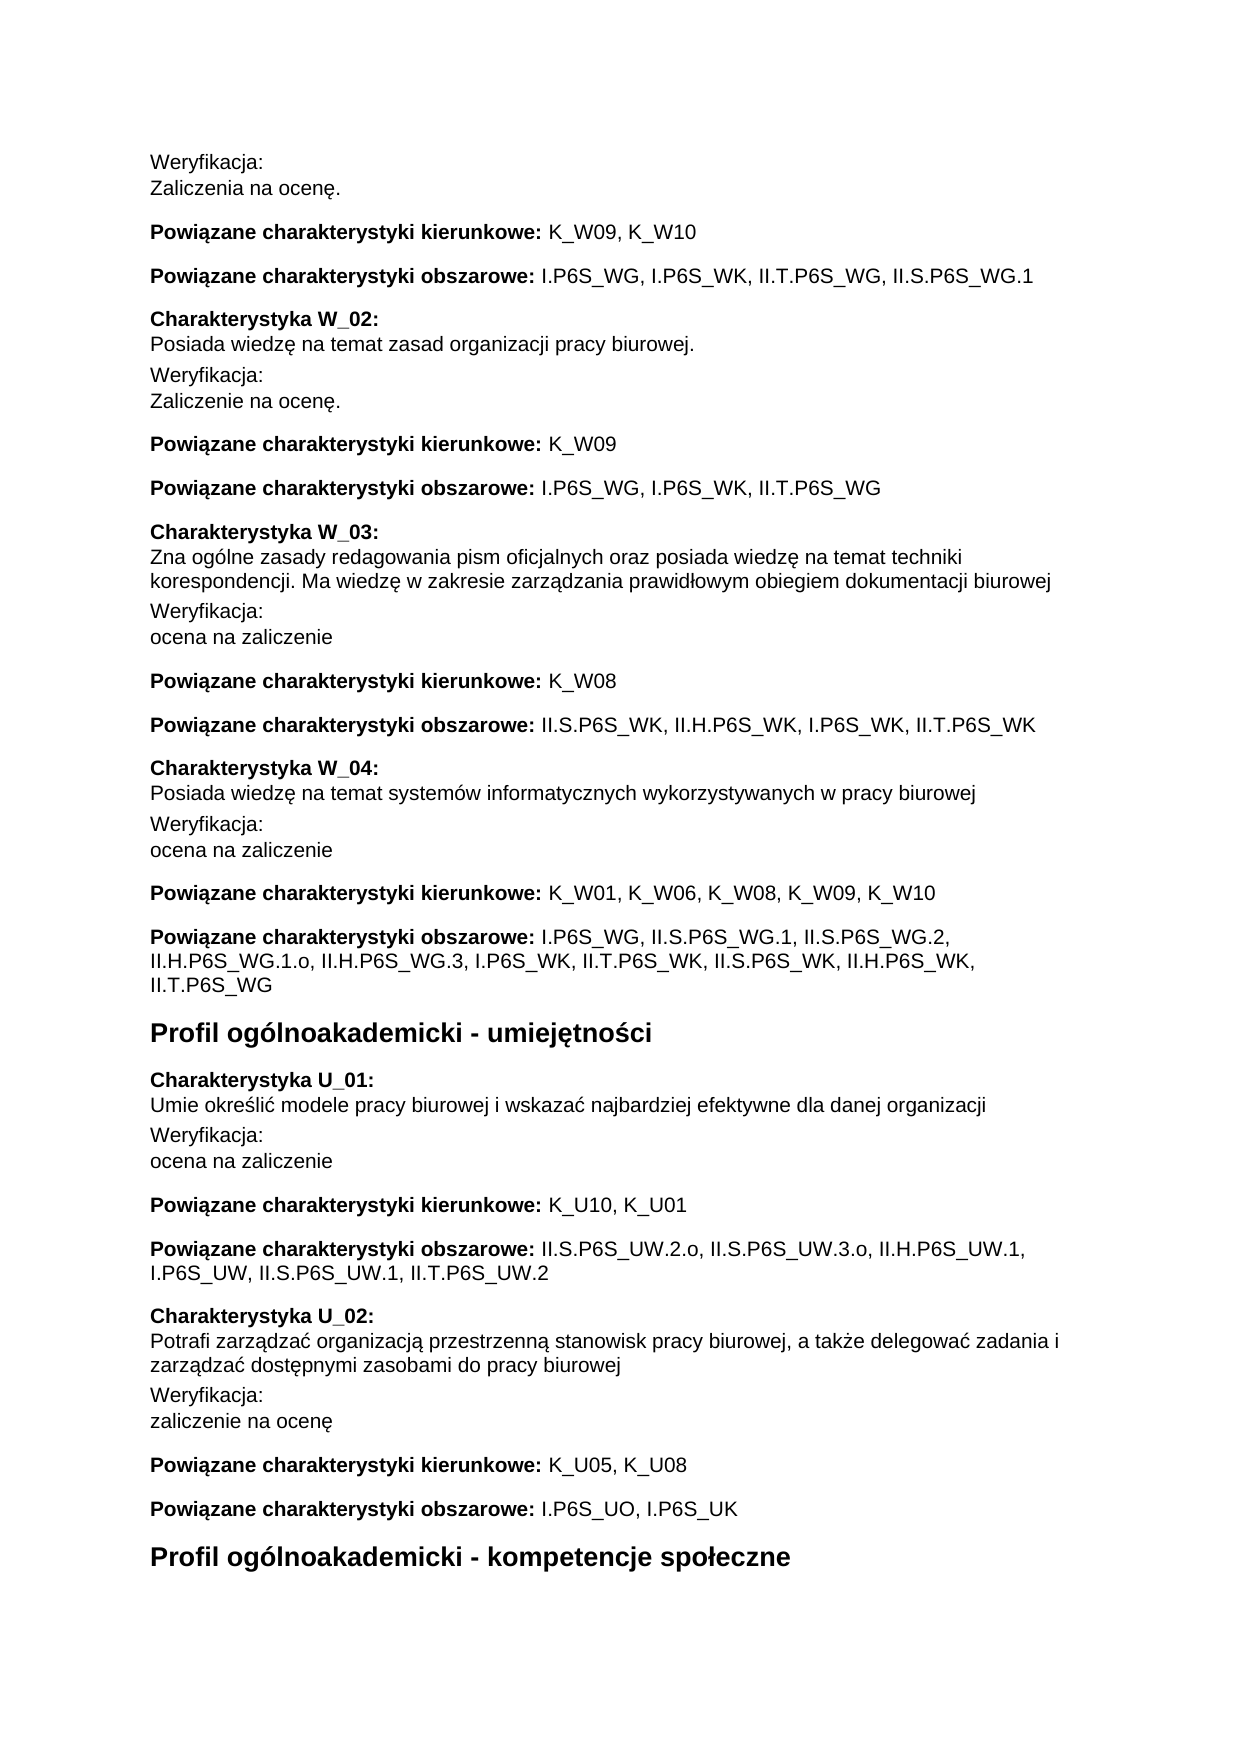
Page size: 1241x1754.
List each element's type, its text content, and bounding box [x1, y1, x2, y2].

text Powiązane charakterystyki kierunkowe: K_W01, K_W06, K_W08, K_W09, K_W10 [150, 881, 1090, 905]
text Posiada wiedzę na temat systemów informatycznych wykorzystywanych w pracy biurowej [150, 781, 1090, 805]
text Powiązane charakterystyki obszarowe: II.S.P6S_UW.2.o, II.S.P6S_UW.3.o, II.H.P6S_UW.1, I.P6S_UW, II.S.P6S_UW.1, II.T.P6S_UW.2 [150, 1236, 1090, 1284]
subtitle Profil ogólnoakademicki - umiejętności [150, 1017, 1090, 1048]
text Weryfikacja: [150, 599, 1090, 623]
text Weryfikacja: [150, 150, 1090, 174]
text Powiązane charakterystyki obszarowe: I.P6S_WG, I.P6S_WK, II.T.P6S_WG, II.S.P6S_WG.1 [150, 263, 1090, 287]
text zaliczenie na ocenę [150, 1409, 1090, 1433]
text ocena na zaliczenie [150, 837, 1090, 861]
text Zaliczenia na ocenę. [150, 176, 1090, 200]
text Charakterystyka W_03: [150, 520, 1090, 544]
text Charakterystyka W_02: [150, 307, 1090, 331]
text Charakterystyka W_04: [150, 756, 1090, 780]
text Powiązane charakterystyki kierunkowe: K_U05, K_U08 [150, 1453, 1090, 1477]
text Charakterystyka U_02: [150, 1304, 1090, 1328]
text Potrafi zarządzać organizacją przestrzenną stanowisk pracy biurowej, a także delegować zadania i zarządzać dostępnymi zasobami do pracy biurowej [150, 1329, 1090, 1377]
text Charakterystyka U_01: [150, 1068, 1090, 1092]
text Powiązane charakterystyki kierunkowe: K_W09, K_W10 [150, 220, 1090, 244]
text Powiązane charakterystyki kierunkowe: K_U10, K_U01 [150, 1193, 1090, 1217]
text Weryfikacja: [150, 362, 1090, 386]
text Powiązane charakterystyki kierunkowe: K_W09 [150, 432, 1090, 456]
text Powiązane charakterystyki kierunkowe: K_W08 [150, 669, 1090, 693]
text Zaliczenie na ocenę. [150, 388, 1090, 412]
text Powiązane charakterystyki obszarowe: I.P6S_WG, II.S.P6S_WG.1, II.S.P6S_WG.2, II.H.P6S_WG.1.o, II.H.P6S_WG.3, I.P6S_WK, II.T.P6S_WK, II.S.P6S_WK, II.H.P6S_WK, II.T.P6S_WG [150, 925, 1090, 997]
text Weryfikacja: [150, 1123, 1090, 1147]
text Posiada wiedzę na temat zasad organizacji pracy biurowej. [150, 332, 1090, 356]
text Zna ogólne zasady redagowania pism oficjalnych oraz posiada wiedzę na temat techniki korespondencji. Ma wiedzę w zakresie zarządzania prawidłowym obiegiem dokumentacji biurowej [150, 545, 1090, 593]
text Weryfikacja: [150, 1383, 1090, 1407]
text Powiązane charakterystyki obszarowe: I.P6S_UO, I.P6S_UK [150, 1497, 1090, 1521]
text Powiązane charakterystyki obszarowe: II.S.P6S_WK, II.H.P6S_WK, I.P6S_WK, II.T.P6S_WK [150, 712, 1090, 736]
text Powiązane charakterystyki obszarowe: I.P6S_WG, I.P6S_WK, II.T.P6S_WG [150, 476, 1090, 500]
subtitle Profil ogólnoakademicki - kompetencje społeczne [150, 1541, 1090, 1572]
text ocena na zaliczenie [150, 1149, 1090, 1173]
text Umie określić modele pracy biurowej i wskazać najbardziej efektywne dla danej organizacji [150, 1093, 1090, 1117]
text ocena na zaliczenie [150, 625, 1090, 649]
text Weryfikacja: [150, 811, 1090, 835]
